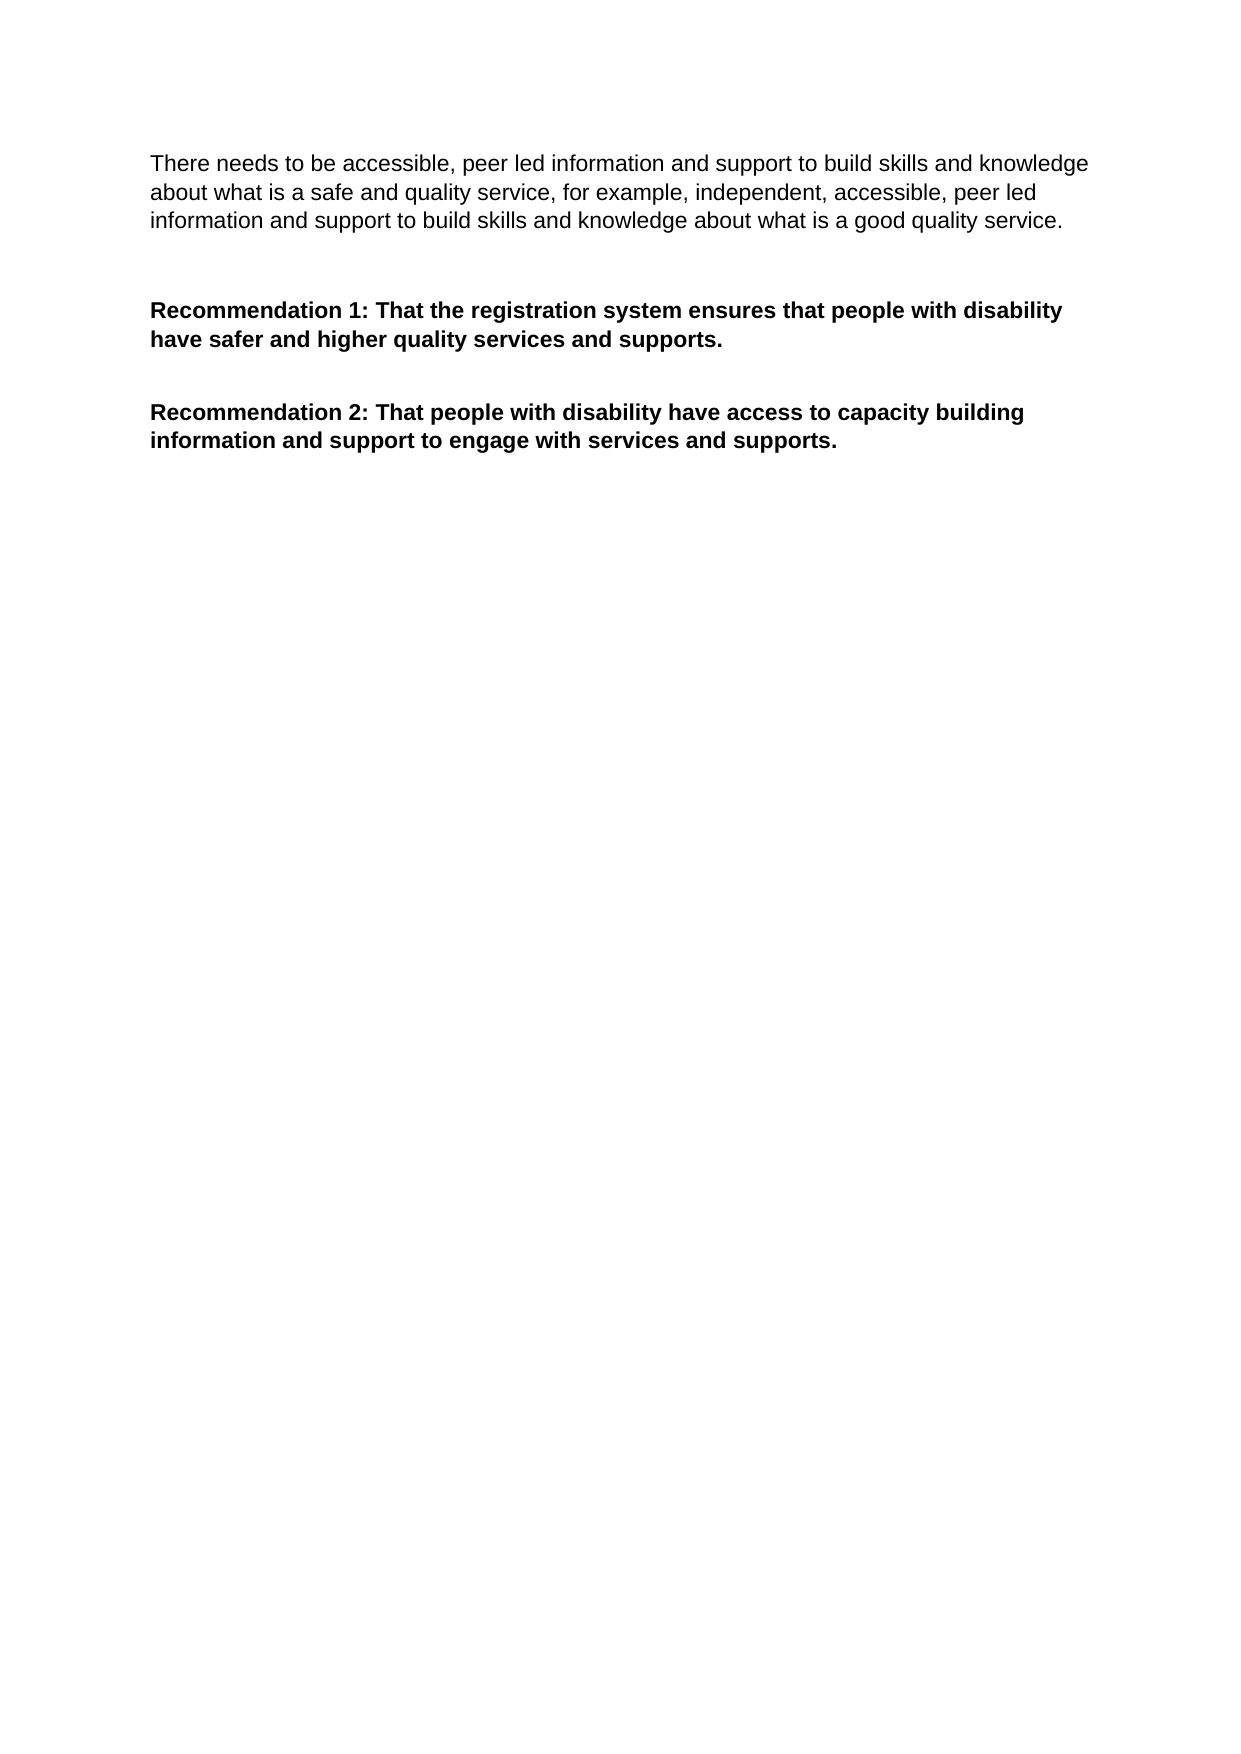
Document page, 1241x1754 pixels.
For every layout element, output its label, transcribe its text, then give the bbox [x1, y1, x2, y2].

text Recommendation 1: That the registration system ensures that people with disability have safer and higher quality services and supports. [150, 297, 1090, 380]
text Recommendation 2: That people with disability have access to capacity building information and support to engage with services and supports. [150, 399, 1090, 454]
text There needs to be accessible, peer led information and support to build skills and knowledge about what is a safe and quality service, for example, independent, accessible, peer led information and support to build skills and knowledge about what is a good quality service. [150, 150, 1090, 233]
